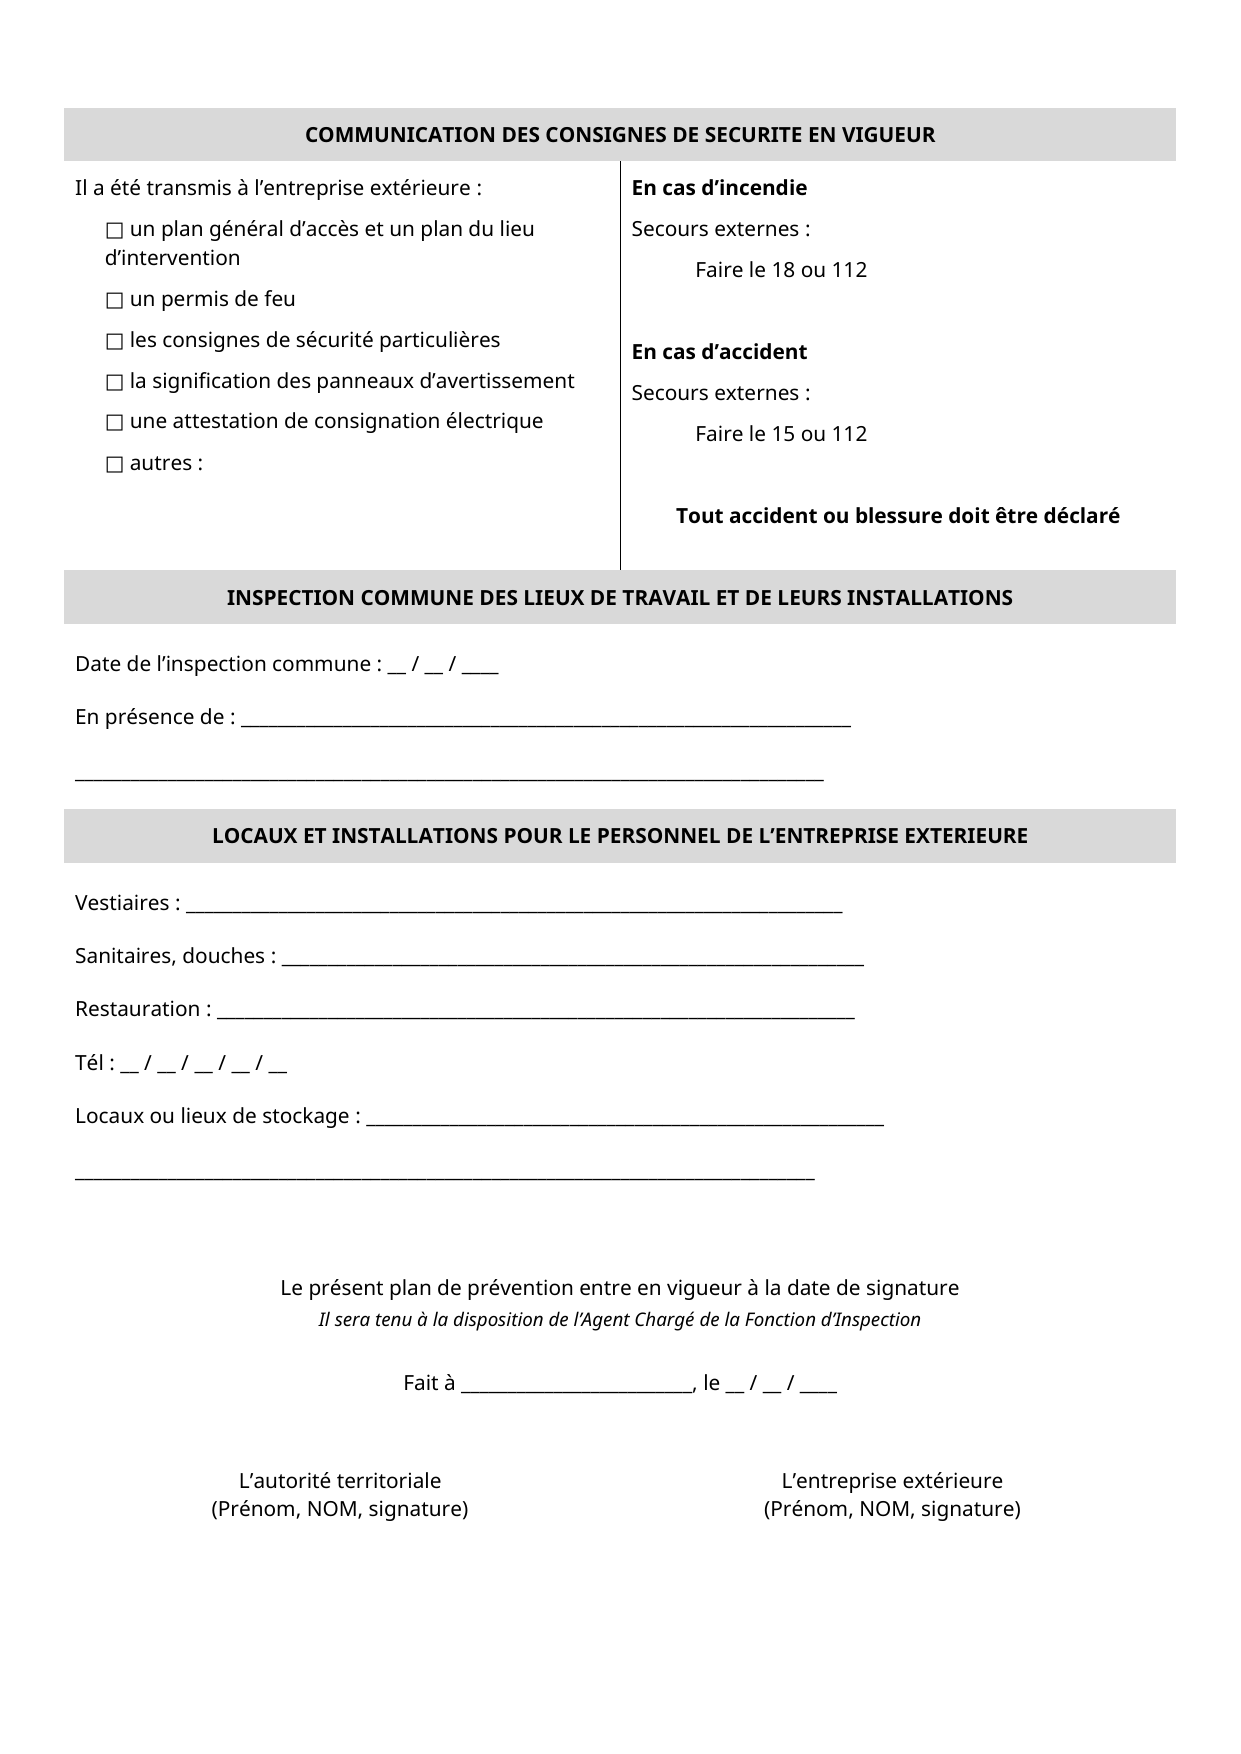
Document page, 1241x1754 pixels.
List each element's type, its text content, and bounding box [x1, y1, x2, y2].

table_cell Il a été transmis à l’entreprise extérieure : □ un plan général d’accès et un plan du lieu d’intervention □ un permis de feu □ les consignes de sécurité particulières □ la signification des panneaux d’avertissement □ une attestation de consignation électrique □ autres : [64, 161, 620, 570]
table_cell INSPECTION COMMUNE DES LIEUX DE TRAVAIL ET DE LEURS INSTALLATIONS [64, 570, 1176, 624]
table_header L’autorité territoriale (Prénom, NOM, signature) [64, 1466, 616, 1523]
table_cell LOCAUX ET INSTALLATIONS POUR LE PERSONNEL DE L’ENTREPRISE EXTERIEURE [64, 809, 1176, 863]
text Le présent plan de prévention entre en vigueur à la date de signature [75, 1273, 1165, 1302]
table_cell Vestiaires : _______________________________________________________________________ Sanitaires, douches : _______________________________________________________________ Restauration : _____________________________________________________________________ Tél : __ / __ / __ / __ / __ Locaux ou lieux de stockage : ________________________________________________________ ________________________________________________________________________________ [64, 863, 1176, 1208]
table_header COMMUNICATION DES CONSIGNES DE SECURITE EN VIGUEUR [64, 108, 1176, 161]
text Il sera tenu à la disposition de l’Agent Chargé de la Fonction d’Inspection [75, 1306, 1165, 1332]
table_header L’entreprise extérieure (Prénom, NOM, signature) [616, 1466, 1168, 1523]
table_cell En cas d’incendie Secours externes : Faire le 18 ou 112 En cas d’accident Secours externes : Faire le 15 ou 112 Tout accident ou blessure doit être déclaré [621, 161, 1176, 570]
text Fait à _________________________, le __ / __ / ____ [75, 1368, 1165, 1396]
table_cell Date de l’inspection commune : __ / __ / ____ En présence de : __________________________________________________________________ _________________________________________________________________________________ [64, 624, 1176, 809]
